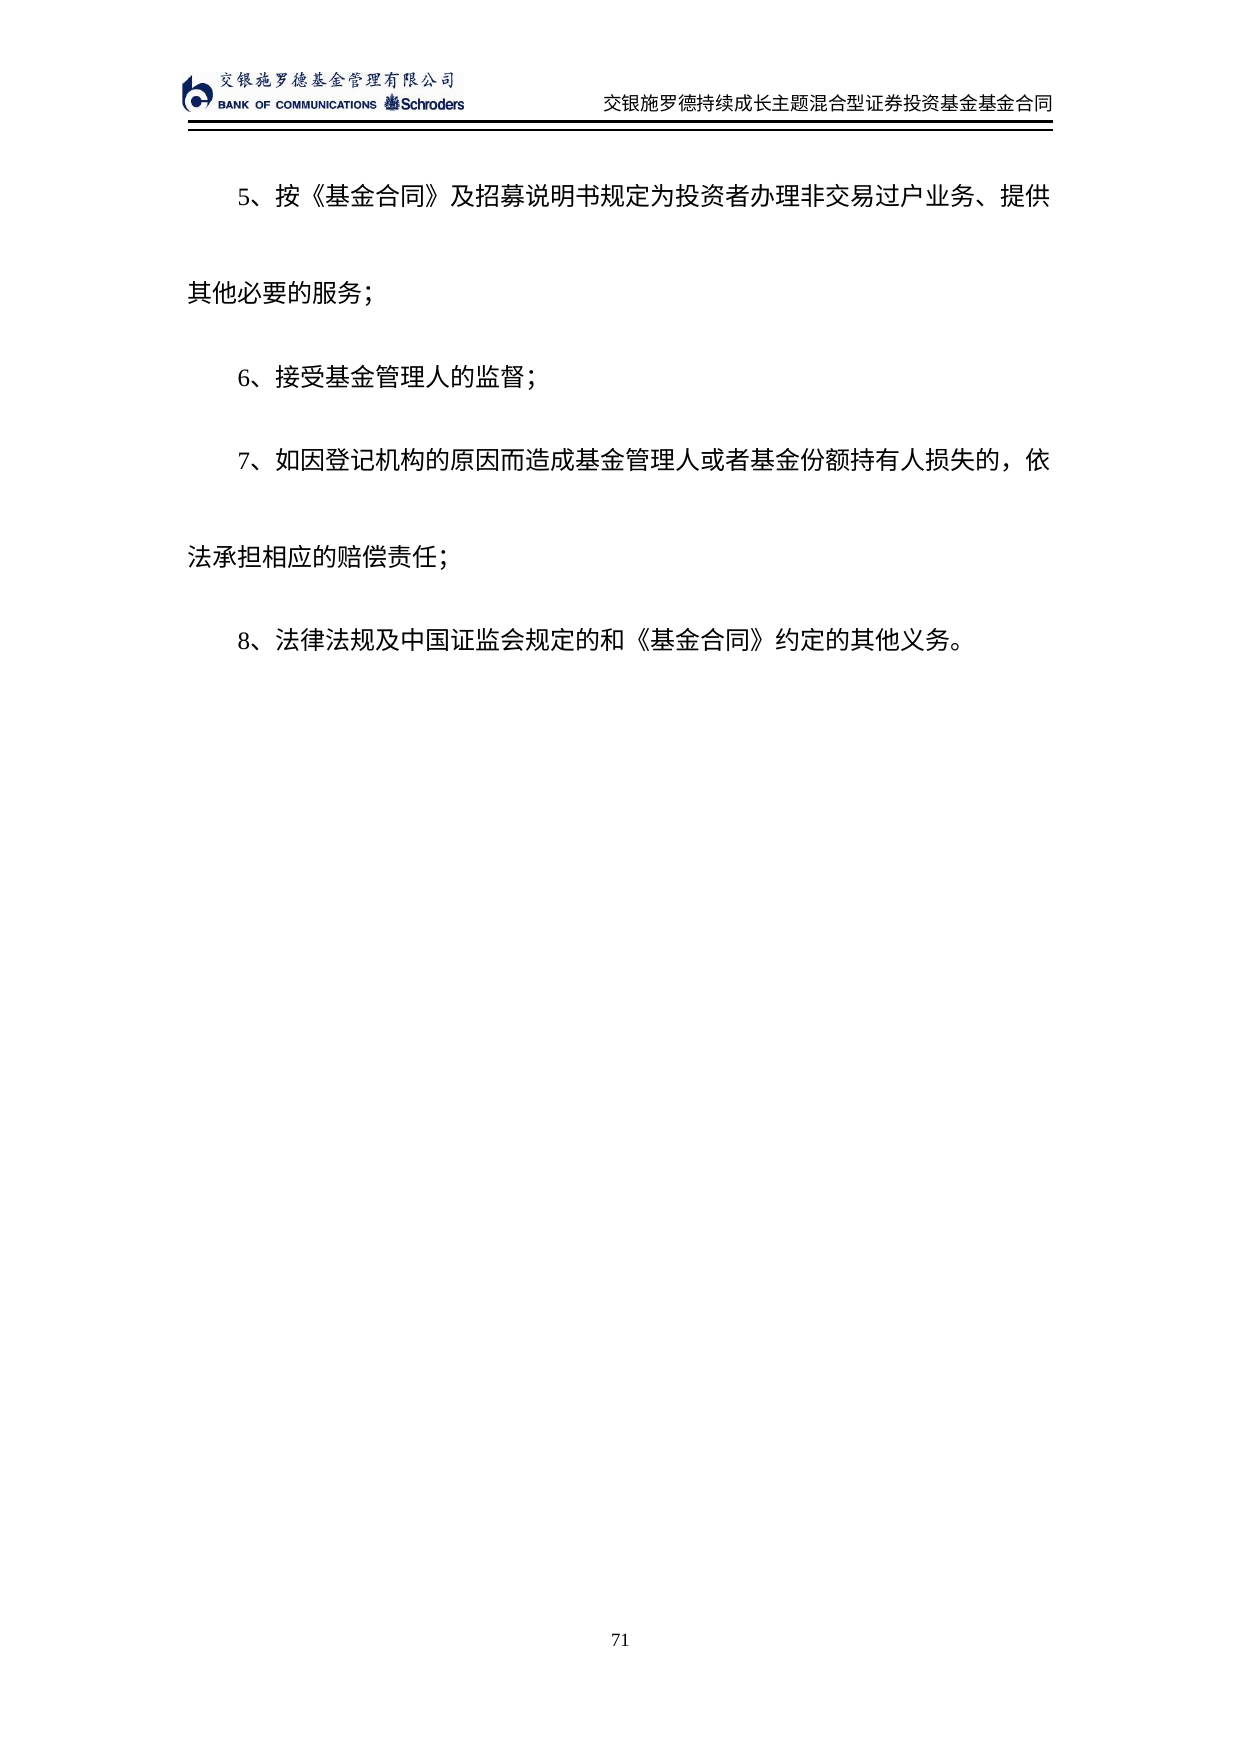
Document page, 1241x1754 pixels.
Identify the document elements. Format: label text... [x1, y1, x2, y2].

text 8、法律法规及中国证监会规定的和《基金合同》约定的其他义务。 [187, 606, 1053, 671]
text 6、接受基金管理人的监督； [187, 343, 1053, 408]
picture [182, 72, 464, 112]
text 5、按《基金合同》及招募说明书规定为投资者办理非交易过户业务、提供其他必要的服务； [187, 162, 1053, 324]
text 7、如因登记机构的原因而造成基金管理人或者基金份额持有人损失的，依法承担相应的赔偿责任； [187, 426, 1053, 588]
